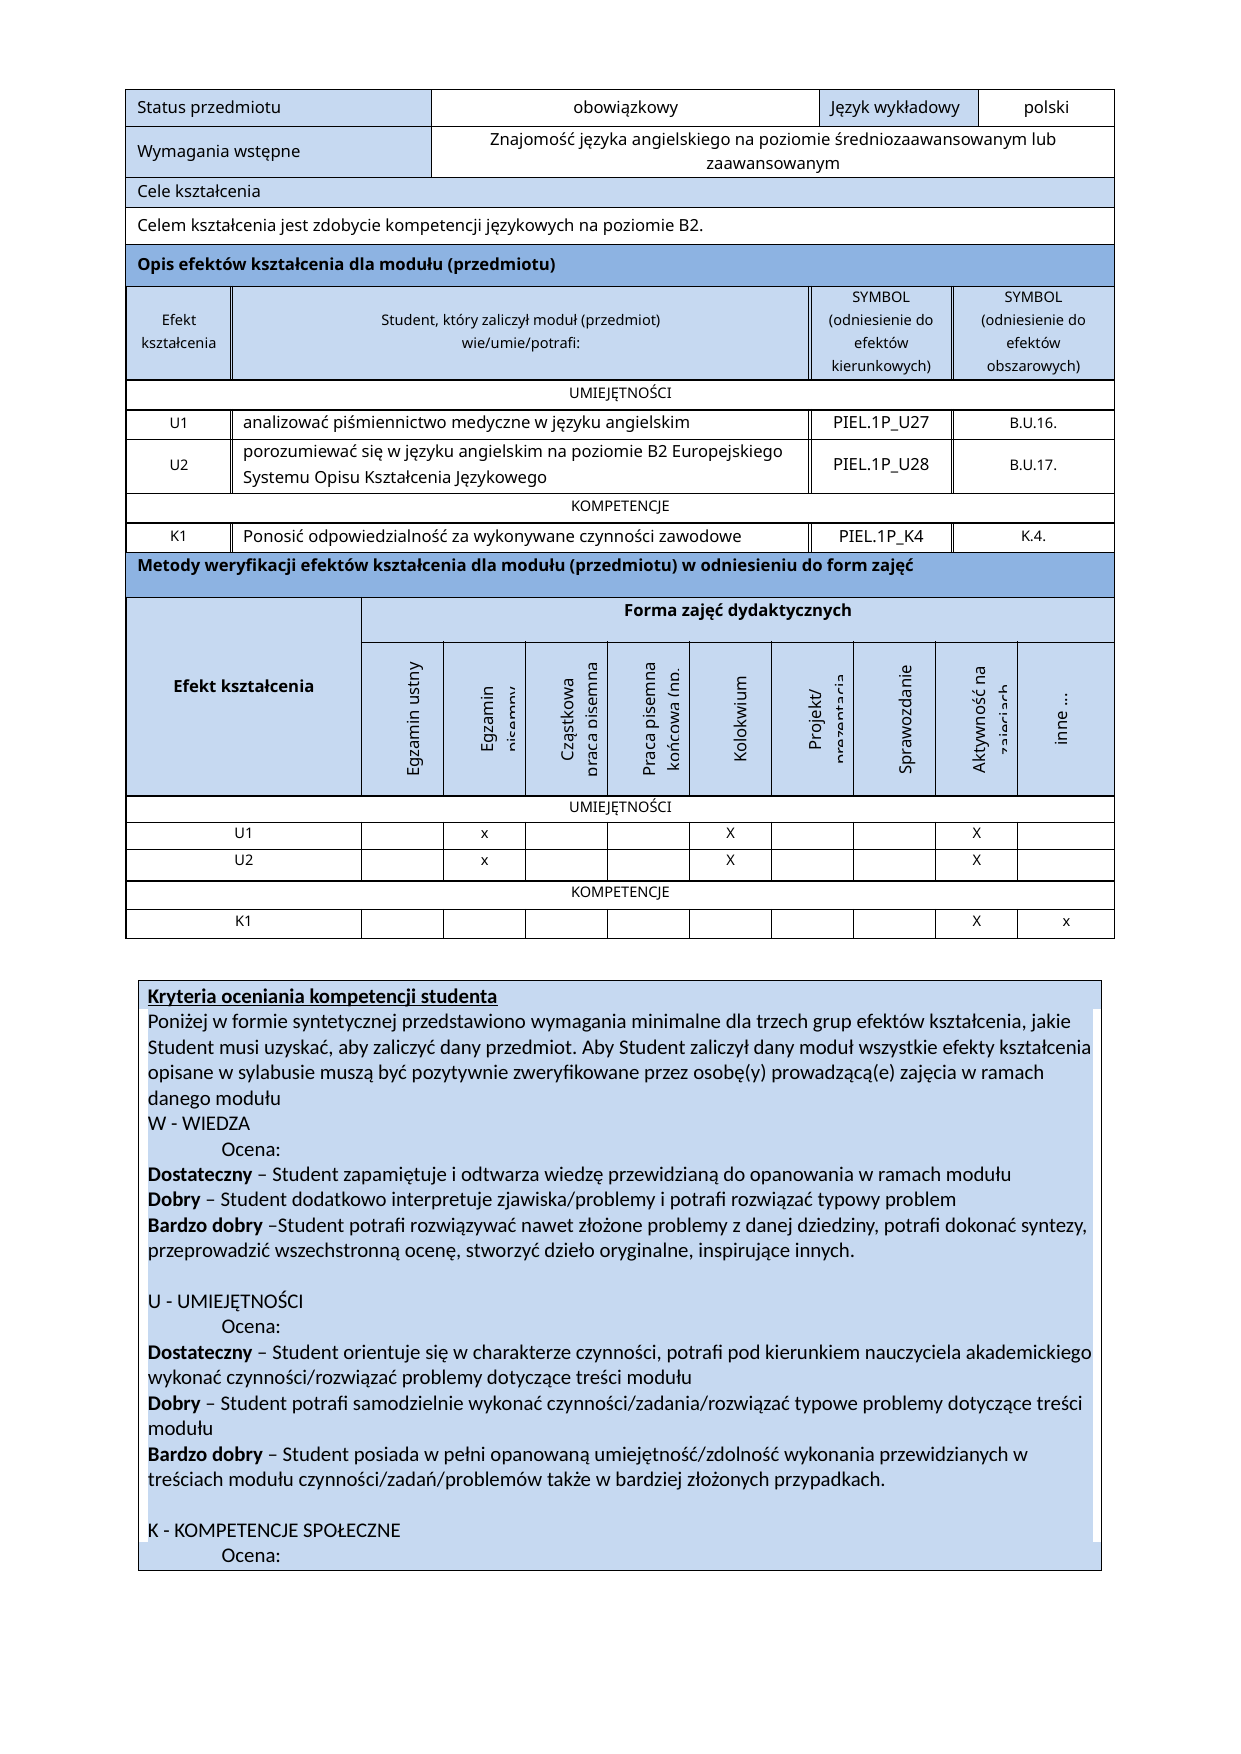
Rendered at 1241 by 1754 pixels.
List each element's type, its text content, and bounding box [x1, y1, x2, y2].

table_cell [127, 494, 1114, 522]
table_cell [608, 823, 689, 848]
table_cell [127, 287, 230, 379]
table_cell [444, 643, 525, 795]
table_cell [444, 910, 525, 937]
text K - KOMPETENCJE SPOŁECZNE [148, 1517, 1093, 1539]
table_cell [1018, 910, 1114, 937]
text Dobry – Student dodatkowo interpretuje zjawiska/problemy i potrafi rozwiązać typowy problem [148, 1187, 1093, 1212]
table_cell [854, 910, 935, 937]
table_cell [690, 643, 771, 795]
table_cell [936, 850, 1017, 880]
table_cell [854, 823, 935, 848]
text Bardzo dobry –Student potrafi rozwiązywać nawet złożone problemy z danej dziedziny, potrafi dokonać syntezy, przeprowadzić wszechstronną ocenę, stworzyć dzieło oryginalne, inspirujące innych. [148, 1212, 1093, 1263]
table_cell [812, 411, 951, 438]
text Dobry – Student potrafi samodzielnie wykonać czynności/zadania/rozwiązać typowe problemy dotyczące treści modułu [148, 1390, 1093, 1441]
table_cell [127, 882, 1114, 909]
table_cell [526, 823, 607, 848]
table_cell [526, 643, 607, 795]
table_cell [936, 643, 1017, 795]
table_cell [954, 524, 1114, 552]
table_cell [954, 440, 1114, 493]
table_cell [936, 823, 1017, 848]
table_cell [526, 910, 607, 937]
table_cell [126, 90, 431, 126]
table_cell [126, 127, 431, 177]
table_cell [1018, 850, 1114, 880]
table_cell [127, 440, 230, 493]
text Ocena: [148, 1314, 1093, 1339]
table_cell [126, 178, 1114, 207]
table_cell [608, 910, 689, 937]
text Kryteria oceniania kompetencji studenta [139, 981, 1101, 1009]
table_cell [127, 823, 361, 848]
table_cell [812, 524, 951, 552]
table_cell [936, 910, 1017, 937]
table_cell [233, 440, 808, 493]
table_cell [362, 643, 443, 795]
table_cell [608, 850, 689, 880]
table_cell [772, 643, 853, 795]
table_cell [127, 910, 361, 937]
text Dostateczny – Student orientuje się w charakterze czynności, potrafi pod kierunkiem nauczyciela akademickiego wykonać czynności/rozwiązać problemy dotyczące treści modułu [148, 1339, 1093, 1390]
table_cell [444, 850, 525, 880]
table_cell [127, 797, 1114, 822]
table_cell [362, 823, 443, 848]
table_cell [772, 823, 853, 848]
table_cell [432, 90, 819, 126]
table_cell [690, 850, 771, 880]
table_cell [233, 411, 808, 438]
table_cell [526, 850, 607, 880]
text Ocena: [148, 1136, 1093, 1161]
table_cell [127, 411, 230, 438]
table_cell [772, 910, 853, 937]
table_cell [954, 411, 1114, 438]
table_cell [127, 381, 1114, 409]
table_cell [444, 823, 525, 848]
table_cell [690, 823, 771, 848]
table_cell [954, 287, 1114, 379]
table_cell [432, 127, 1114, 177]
text Dostateczny – Student zapamiętuje i odtwarza wiedzę przewidzianą do opanowania w ramach modułu [148, 1161, 1093, 1187]
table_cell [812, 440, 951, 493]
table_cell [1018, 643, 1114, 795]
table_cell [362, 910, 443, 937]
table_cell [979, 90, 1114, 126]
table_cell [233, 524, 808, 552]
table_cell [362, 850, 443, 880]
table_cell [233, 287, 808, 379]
text Poniżej w formie syntetycznej przedstawiono wymagania minimalne dla trzech grup efektów kształcenia, jakie Student musi uzyskać, aby zaliczyć dany przedmiot. Aby Student zaliczył dany moduł wszystkie efekty kształcenia opisane w sylabusie muszą być pozytywnie zweryfikowane przez osobę(y) prowadzącą(e) zajęcia w ramach danego modułu [148, 1009, 1093, 1110]
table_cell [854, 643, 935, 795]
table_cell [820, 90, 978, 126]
text U - UMIEJĘTNOŚCI [148, 1288, 1093, 1314]
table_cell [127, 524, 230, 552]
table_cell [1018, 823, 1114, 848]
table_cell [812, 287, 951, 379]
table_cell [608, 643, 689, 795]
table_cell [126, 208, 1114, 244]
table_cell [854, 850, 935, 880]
text Ocena: [139, 1539, 1101, 1570]
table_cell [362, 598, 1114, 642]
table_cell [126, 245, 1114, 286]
text Bardzo dobry – Student posiada w pełni opanowaną umiejętność/zdolność wykonania przewidzianych w treściach modułu czynności/zadań/problemów także w bardziej złożonych przypadkach. [148, 1441, 1093, 1492]
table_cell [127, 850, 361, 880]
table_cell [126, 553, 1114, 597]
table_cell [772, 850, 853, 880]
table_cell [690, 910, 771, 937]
text W - WIEDZA [148, 1110, 1093, 1136]
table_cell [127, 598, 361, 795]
